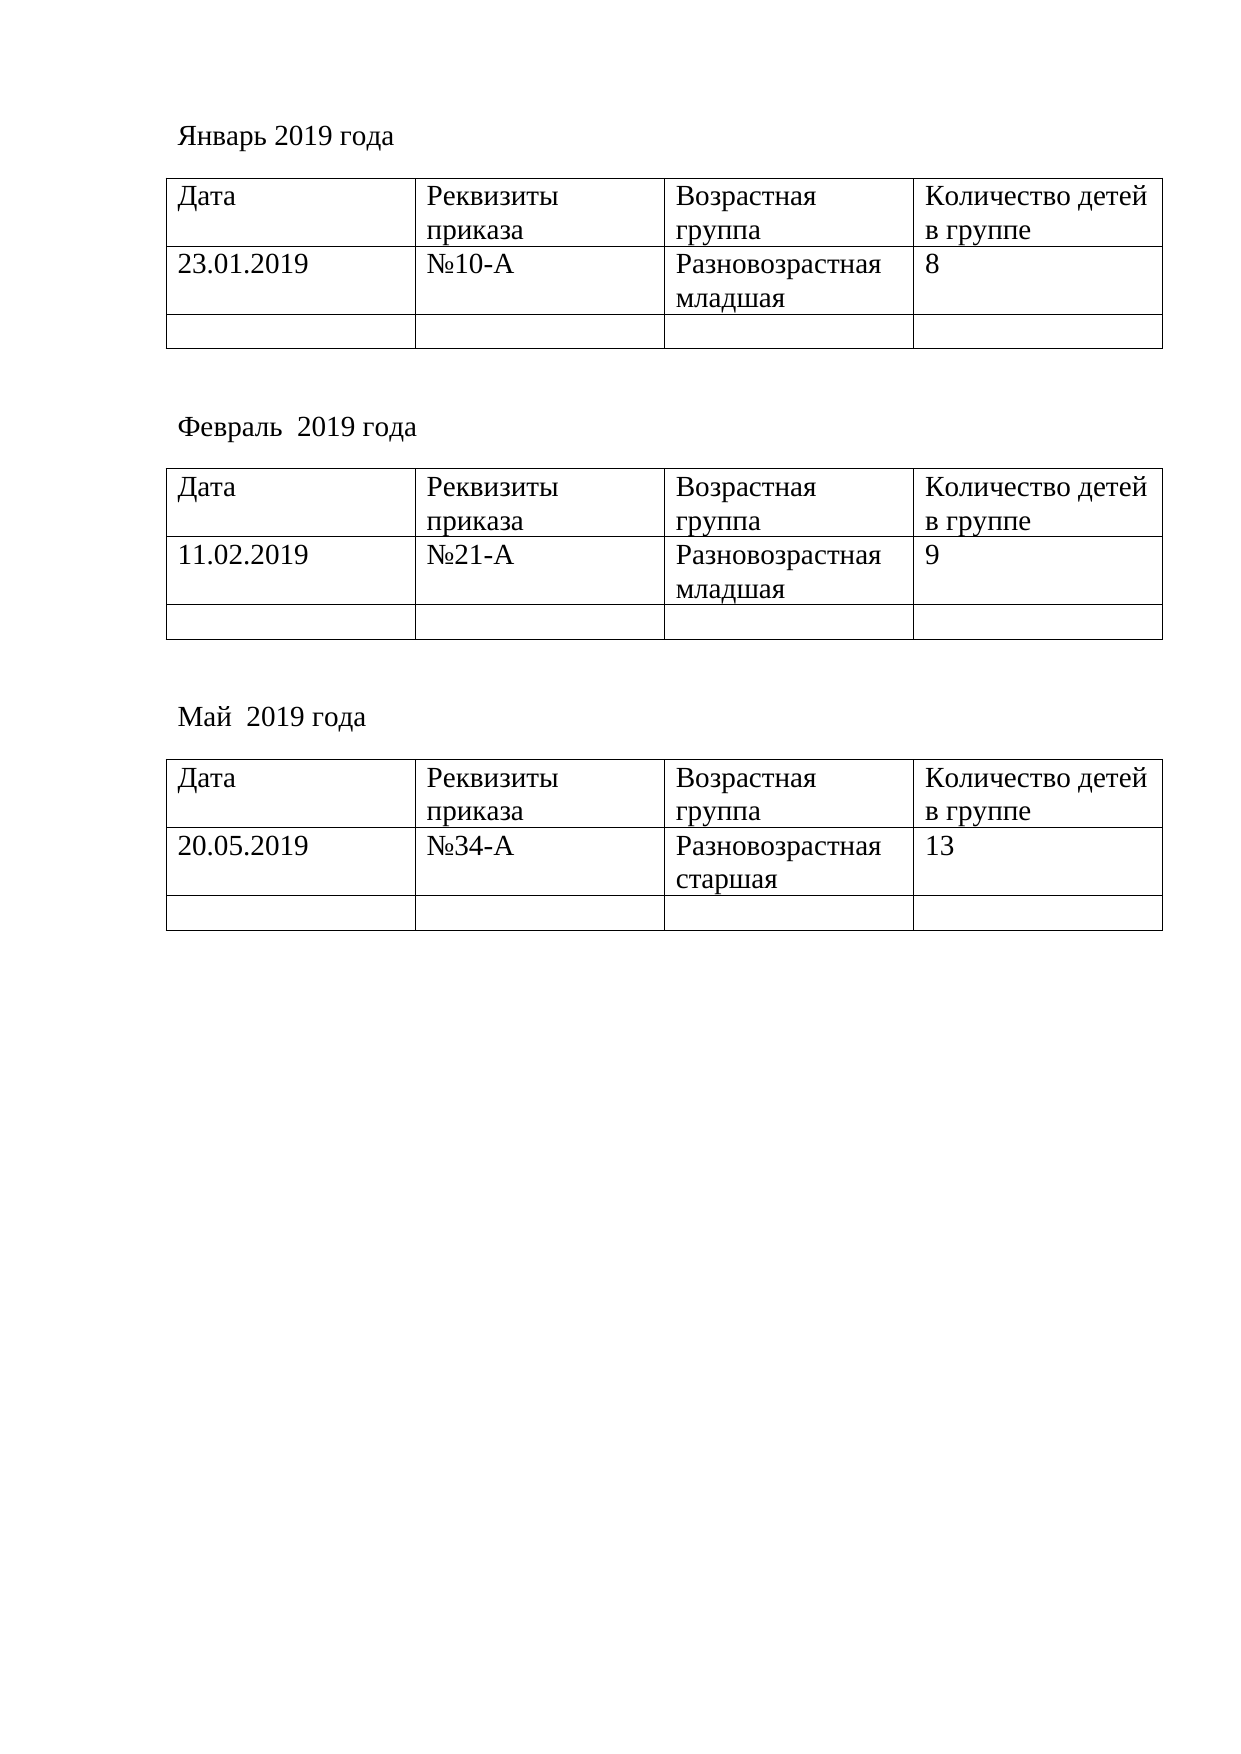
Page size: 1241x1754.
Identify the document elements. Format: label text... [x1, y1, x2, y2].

table_header Возрастная группа [665, 469, 913, 536]
table_cell 20.05.2019 [167, 828, 415, 895]
table_header Дата [167, 469, 415, 536]
text Январь 2019 года [177, 118, 1152, 152]
table_cell [416, 315, 664, 348]
table_header Реквизиты приказа [416, 760, 664, 827]
table_cell [665, 896, 913, 929]
table_cell [416, 896, 664, 929]
table_cell 13 [914, 828, 1162, 895]
table_cell №34-А [416, 828, 664, 895]
table_cell [665, 315, 913, 348]
table_cell [914, 315, 1162, 348]
table_header Количество детей в группе [914, 760, 1162, 827]
table_header Возрастная группа [665, 760, 913, 827]
table_header Количество детей в группе [914, 179, 1162, 246]
table_header Количество детей в группе [914, 469, 1162, 536]
table_cell [914, 896, 1162, 929]
table_cell [167, 315, 415, 348]
table_header Дата [167, 760, 415, 827]
table_cell 8 [914, 247, 1162, 314]
table_cell №10-А [416, 247, 664, 314]
table_cell [167, 896, 415, 929]
table_cell Разновозрастная младшая [665, 537, 913, 604]
table_header Реквизиты приказа [416, 469, 664, 536]
table_header Дата [167, 179, 415, 246]
table_header Возрастная группа [665, 179, 913, 246]
table_cell [665, 605, 913, 639]
table_cell Разновозрастная старшая [665, 828, 913, 895]
table_header Реквизиты приказа [416, 179, 664, 246]
text Май 2019 года [177, 699, 1152, 733]
table_cell Разновозрастная младшая [665, 247, 913, 314]
table_cell 11.02.2019 [167, 537, 415, 604]
table_cell [914, 605, 1162, 639]
text Февраль 2019 года [177, 409, 1152, 442]
table_cell [416, 605, 664, 639]
table_cell [167, 605, 415, 639]
table_cell 9 [914, 537, 1162, 604]
table_cell №21-А [416, 537, 664, 604]
table_cell 23.01.2019 [167, 247, 415, 314]
